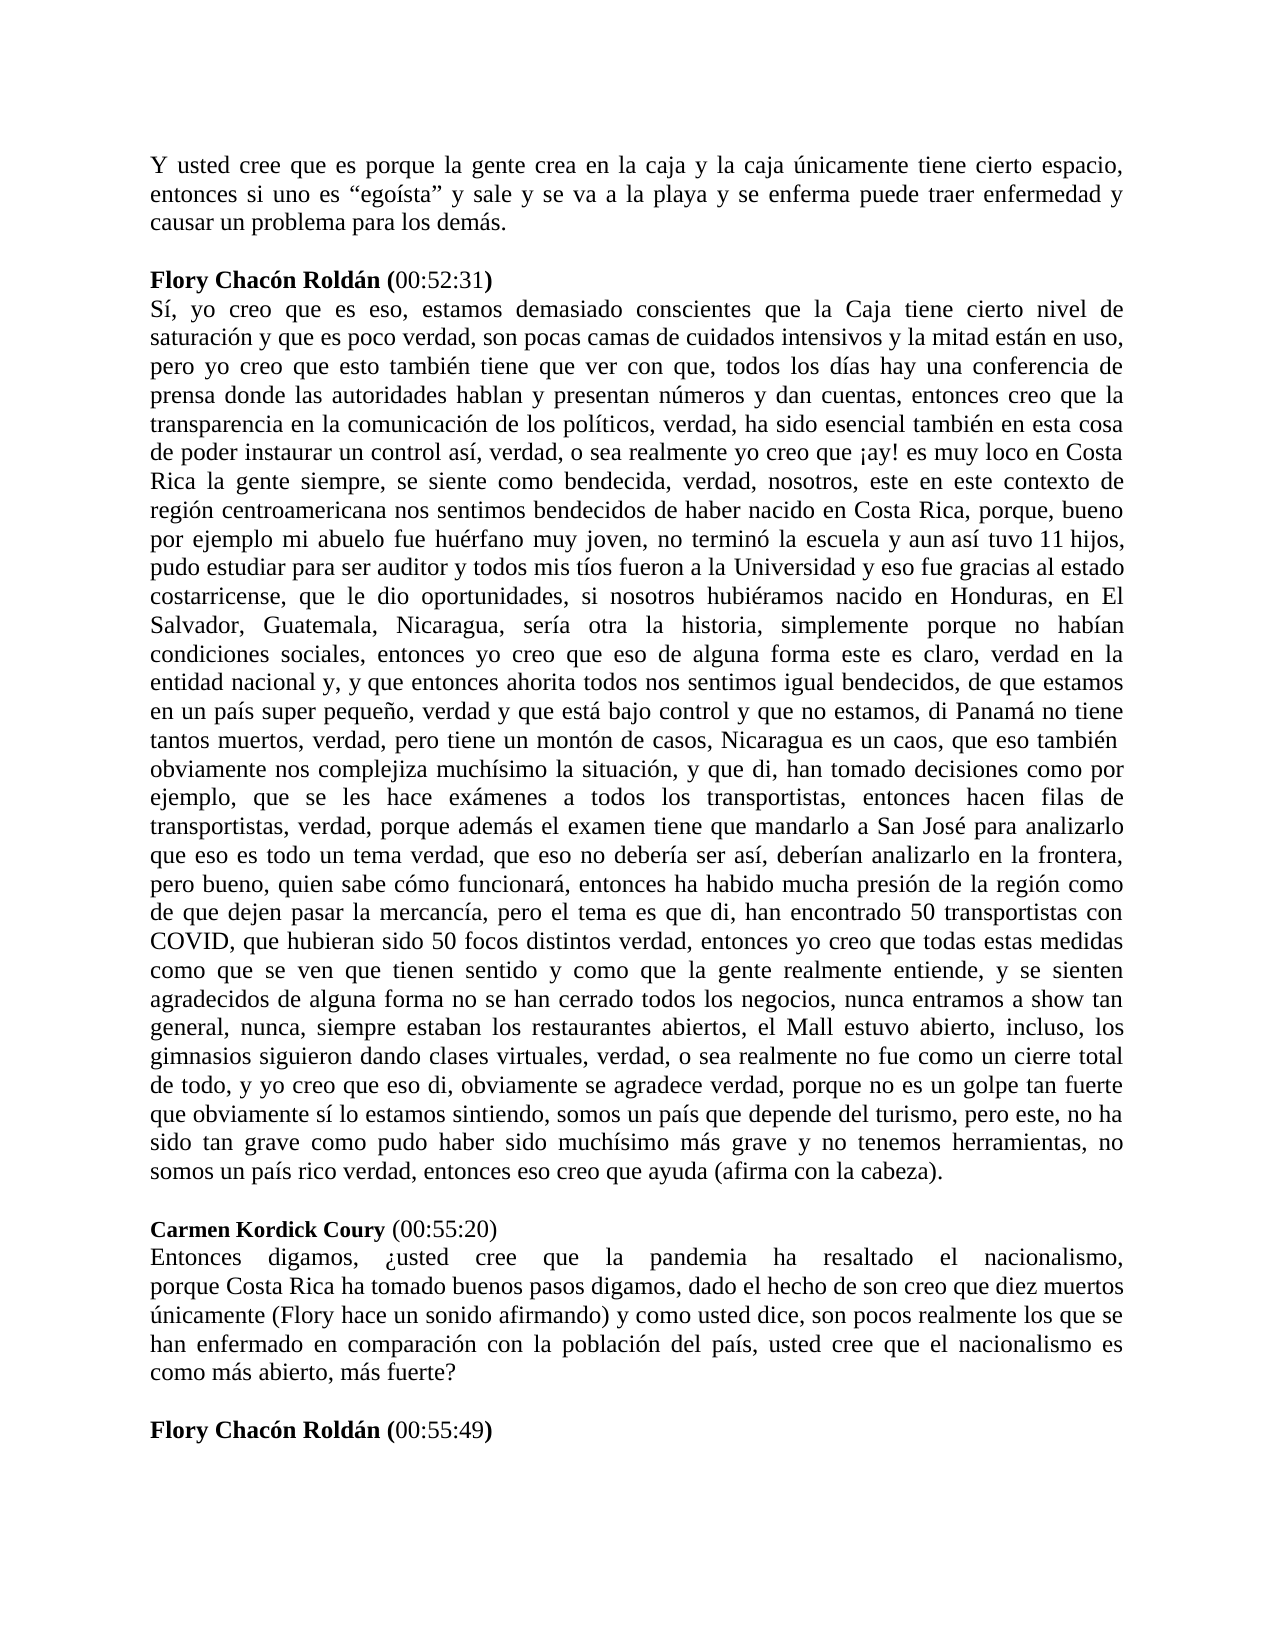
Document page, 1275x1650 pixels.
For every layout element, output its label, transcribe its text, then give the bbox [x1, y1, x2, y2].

text Flory Chacón Roldán (00:52:31) [150, 265, 1125, 294]
text Entonces digamos, ¿usted cree que la pandemia ha resaltado el nacionalismo, porque Costa Rica ha tomado buenos pasos digamos, dado el hecho de son creo que diez muertos únicamente (Flory hace un sonido afirmando) y como usted dice, son pocos realmente los que se han enfermado en comparación con la población del país, usted cree que el nacionalismo es como más abierto, más fuerte? [150, 1242, 1125, 1386]
text Carmen Kordick Coury (00:55:20) [150, 1214, 1125, 1242]
text Y usted cree que es porque la gente crea en la caja y la caja únicamente tiene cierto espacio, entonces si uno es “egoísta” y sale y se va a la playa y se enferma puede traer enfermedad y causar un problema para los demás. [150, 150, 1125, 236]
text Sí, yo creo que es eso, estamos demasiado conscientes que la Caja tiene cierto nivel de saturación y que es poco verdad, son pocas camas de cuidados intensivos y la mitad están en uso, pero yo creo que esto también tiene que ver con que, todos los días hay una conferencia de prensa donde las autoridades hablan y presentan números y dan cuentas, entonces creo que la transparencia en la comunicación de los políticos, verdad, ha sido esencial también en esta cosa de poder instaurar un control así, verdad, o sea realmente yo creo que ¡ay! es muy loco en Costa Rica la gente siempre, se siente como bendecida, verdad, nosotros, este en este contexto de región centroamericana nos sentimos bendecidos de haber nacido en Costa Rica, porque, bueno por ejemplo mi abuelo fue huérfano muy joven, no terminó la escuela y aun así tuvo 11 hijos, pudo estudiar para ser auditor y todos mis tíos fueron a la Universidad y eso fue gracias al estado costarricense, que le dio oportunidades, si nosotros hubiéramos nacido en Honduras, en El Salvador, Guatemala, Nicaragua, sería otra la historia, simplemente porque no habían condiciones sociales, entonces yo creo que eso de alguna forma este es claro, verdad en la entidad nacional y, y que entonces ahorita todos nos sentimos igual bendecidos, de que estamos en un país super pequeño, verdad y que está bajo control y que no estamos, di Panamá no tiene tantos muertos, verdad, pero tiene un montón de casos, Nicaragua es un caos, que eso también obviamente nos complejiza muchísimo la situación, y que di, han tomado decisiones como por ejemplo, que se les hace exámenes a todos los transportistas, entonces hacen filas de transportistas, verdad, porque además el examen tiene que mandarlo a San José para analizarlo que eso es todo un tema verdad, que eso no debería ser así, deberían analizarlo en la frontera, pero bueno, quien sabe cómo funcionará, entonces ha habido mucha presión de la región como de que dejen pasar la mercancía, pero el tema es que di, han encontrado 50 transportistas con COVID, que hubieran sido 50 focos distintos verdad, entonces yo creo que todas estas medidas como que se ven que tienen sentido y como que la gente realmente entiende, y se sienten agradecidos de alguna forma no se han cerrado todos los negocios, nunca entramos a show tan general, nunca, siempre estaban los restaurantes abiertos, el Mall estuvo abierto, incluso, los gimnasios siguieron dando clases virtuales, verdad, o sea realmente no fue como un cierre total de todo, y yo creo que eso di, obviamente se agradece verdad, porque no es un golpe tan fuerte que obviamente sí lo estamos sintiendo, somos un país que depende del turismo, pero este, no ha sido tan grave como pudo haber sido muchísimo más grave y no tenemos herramientas, no somos un país rico verdad, entonces eso creo que ayuda (afirma con la cabeza). [150, 294, 1125, 1185]
text Flory Chacón Roldán (00:55:49) [150, 1415, 1125, 1444]
